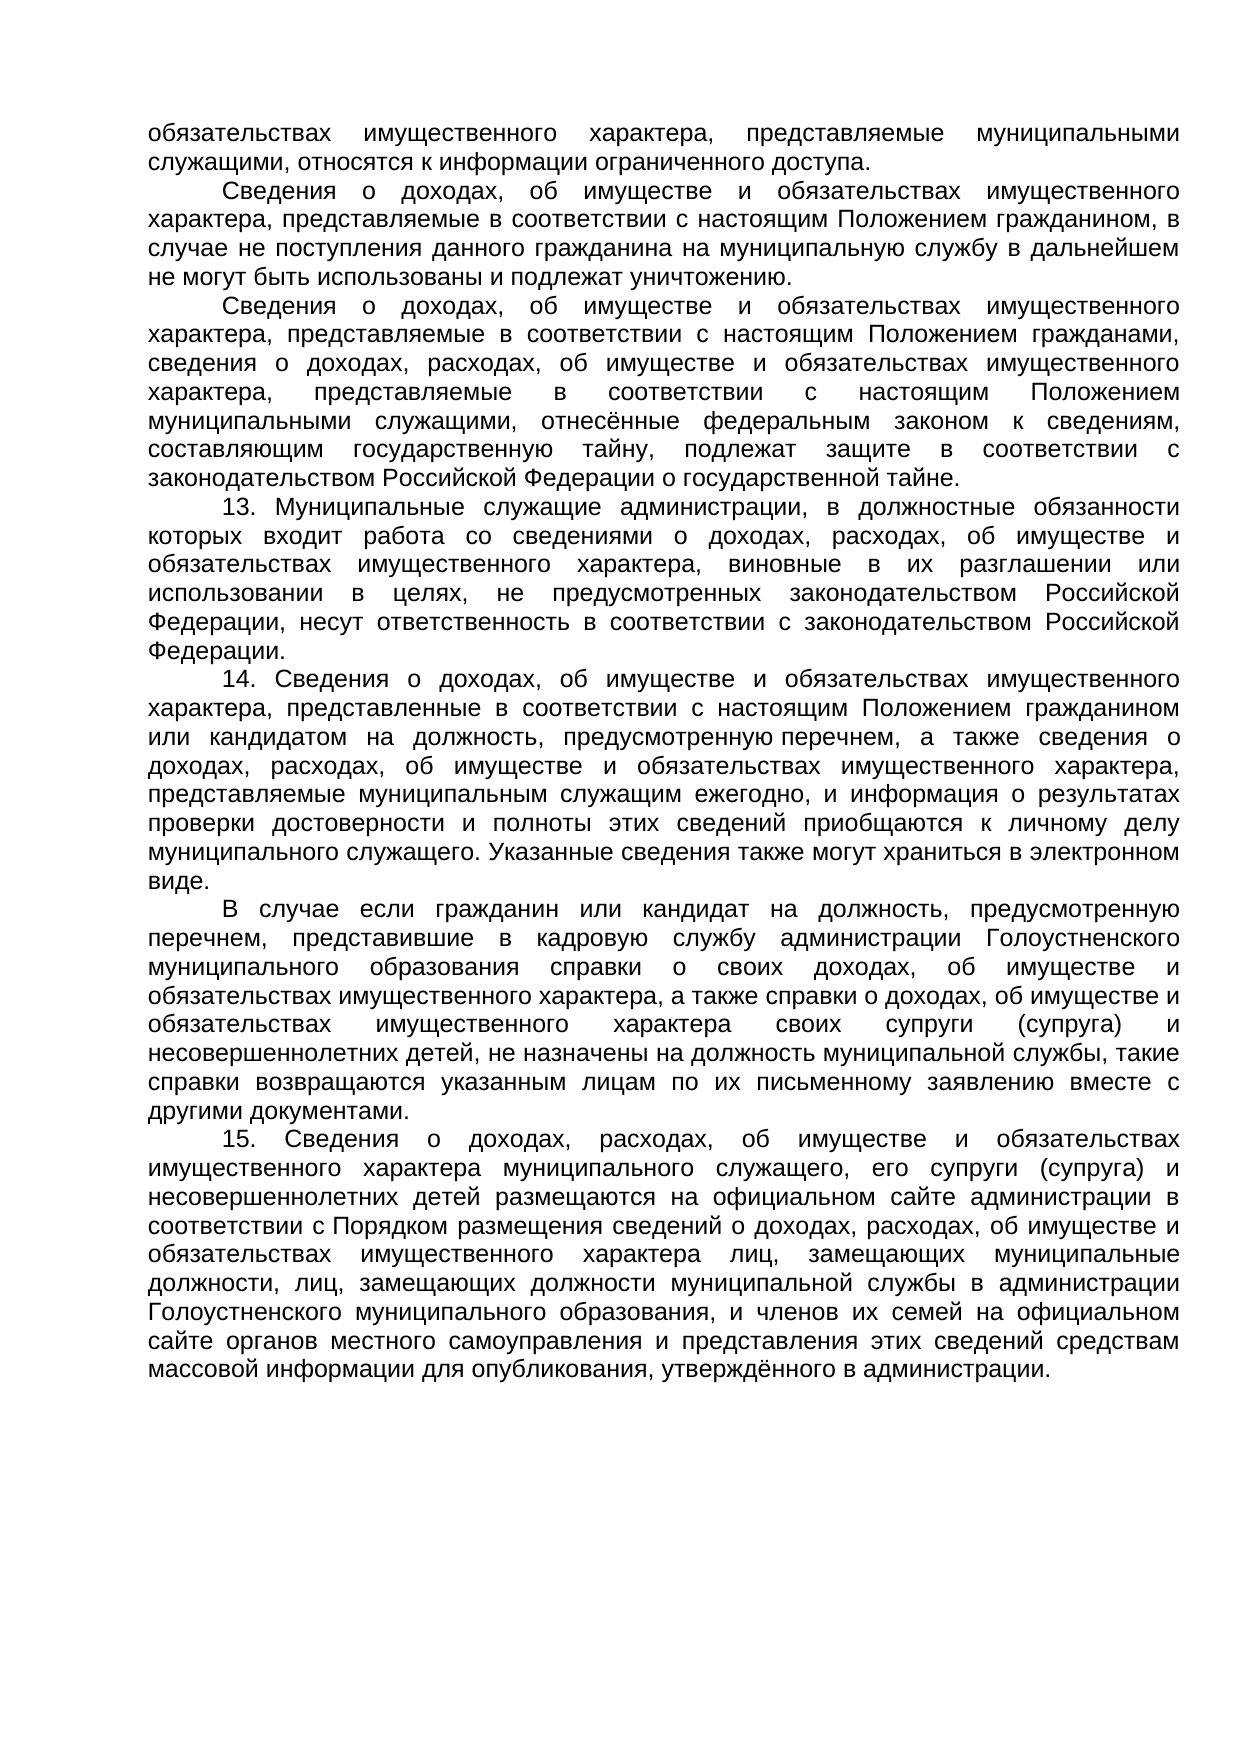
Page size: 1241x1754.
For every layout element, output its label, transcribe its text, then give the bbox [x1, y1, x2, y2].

text Сведения о доходах, об имуществе и обязательствах имущественного характера, представляемые в соответствии с настоящим Положением гражданами, сведения о доходах, расходах, об имуществе и обязательствах имущественного характера, представляемые в соответствии с настоящим Положением муниципальными служащими, отнесённые федеральным законом к сведениям, составляющим государственную тайну, подлежат защите в соответствии с законодательством Российской Федерации о государственной тайне. [148, 291, 1181, 492]
text 14. Сведения о доходах, об имуществе и обязательствах имущественного характера, представленные в соответствии с настоящим Положением гражданином или кандидатом на должность, предусмотренную перечнем, а также сведения о доходах, расходах, об имуществе и обязательствах имущественного характера, представляемые муниципальным служащим ежегодно, и информация о результатах проверки достоверности и полноты этих сведений приобщаются к личному делу муниципального служащего. Указанные сведения также могут храниться в электронном виде. [148, 664, 1181, 894]
text 15. Сведения о доходах, расходах, об имуществе и обязательствах имущественного характера муниципального служащего, его супруги (супруга) и несовершеннолетних детей размещаются на официальном сайте администрации в соответствии с Порядком размещения сведений о доходах, расходах, об имуществе и обязательствах имущественного характера лиц, замещающих муниципальные должности, лиц, замещающих должности муниципальной службы в администрации Голоустненского муниципального образования, и членов их семей на официальном сайте органов местного самоуправления и представления этих сведений средствам массовой информации для опубликования, утверждённого в администрации. [148, 1124, 1181, 1383]
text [148, 118, 1181, 176]
text В случае если гражданин или кандидат на должность, предусмотренную перечнем, представившие в кадровую службу администрации Голоустненского муниципального образования справки о своих доходах, об имуществе и обязательствах имущественного характера, а также справки о доходах, об имуществе и обязательствах имущественного характера своих супруги (супруга) и несовершеннолетних детей, не назначены на должность муниципальной службы, такие справки возвращаются указанным лицам по их письменному заявлению вместе с другими документами. [148, 894, 1181, 1124]
text Сведения о доходах, об имуществе и обязательствах имущественного характера, представляемые в соответствии с настоящим Положением гражданином, в случае не поступления данного гражданина на муниципальную службу в дальнейшем не могут быть использованы и подлежат уничтожению. [148, 176, 1181, 291]
text 13. Муниципальные служащие администрации, в должностные обязанности которых входит работа со сведениями о доходах, расходах, об имуществе и обязательствах имущественного характера, виновные в их разглашении или использовании в целях, не предусмотренных законодательством Российской Федерации, несут ответственность в соответствии с законодательством Российской Федерации. [148, 492, 1181, 664]
